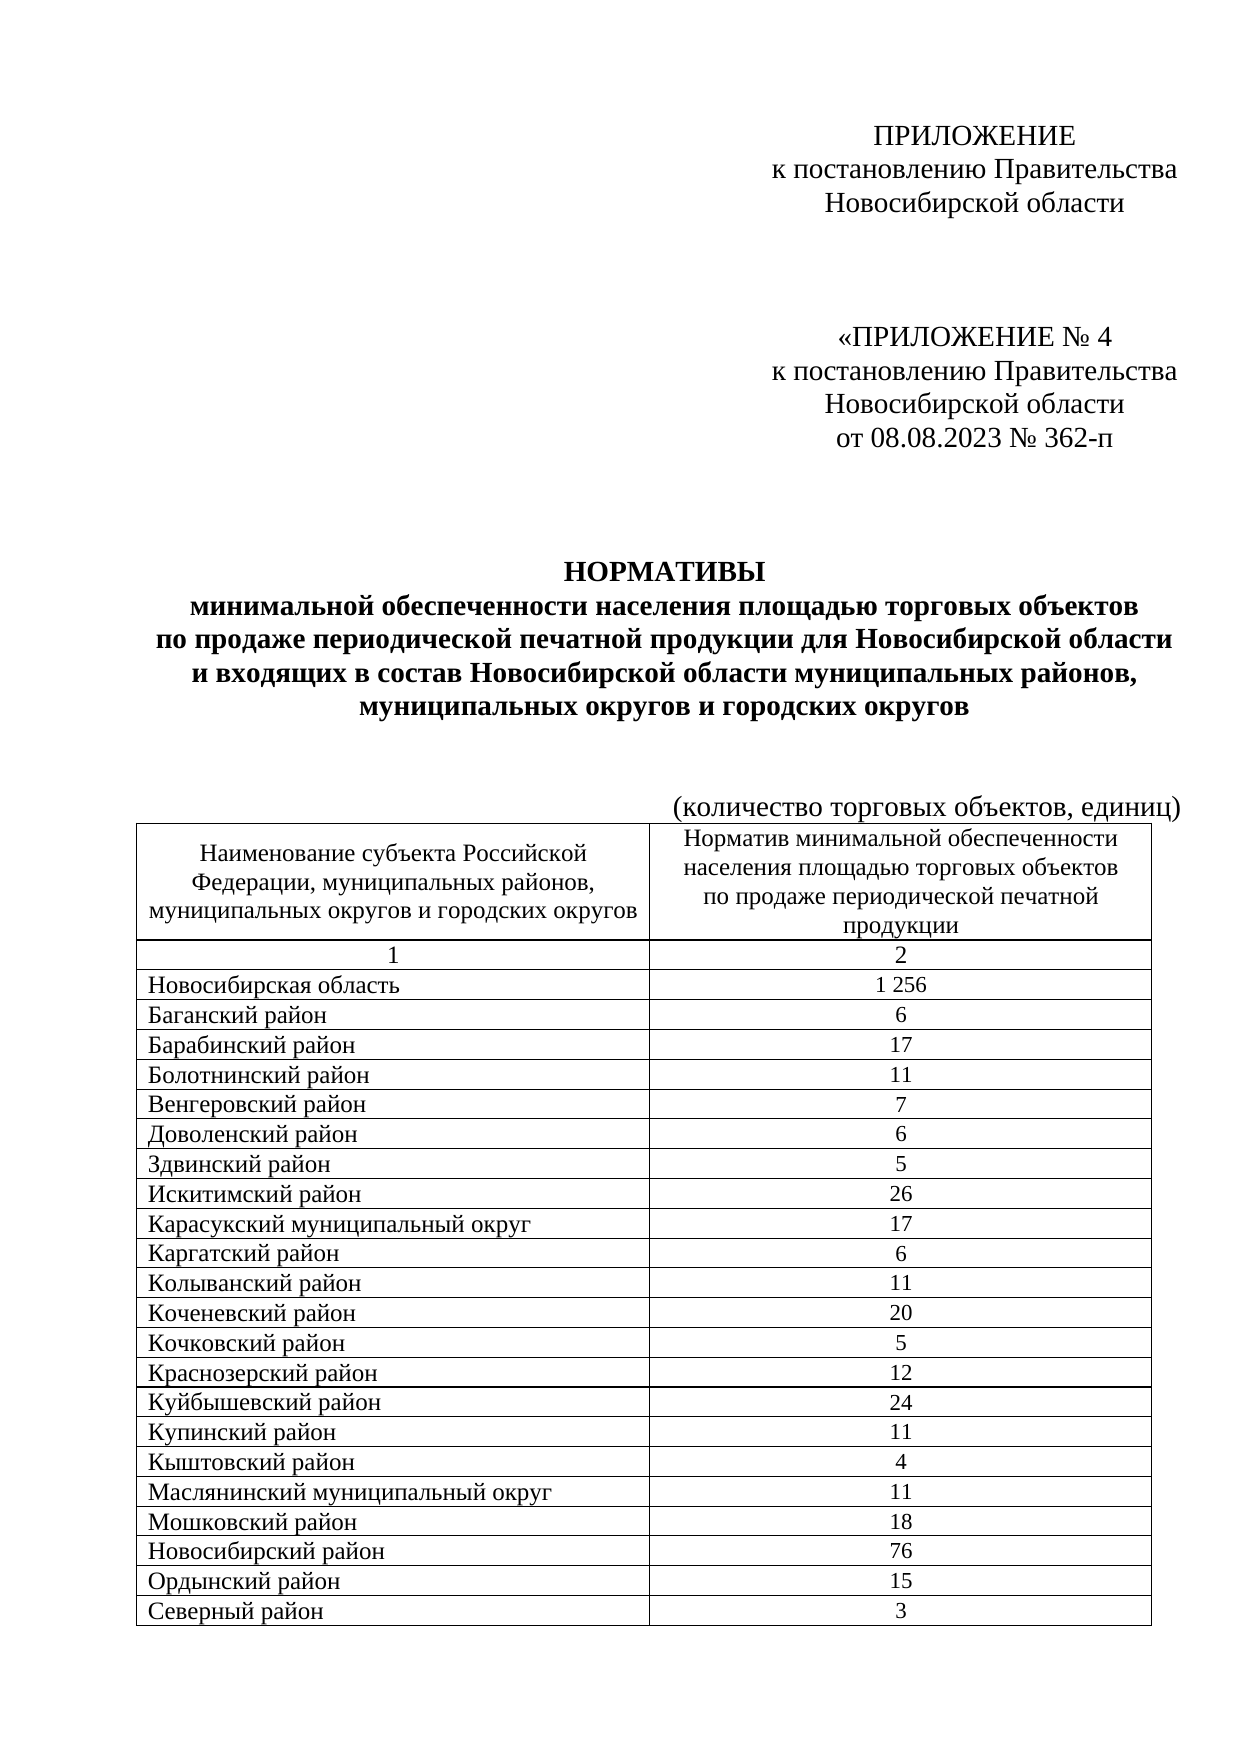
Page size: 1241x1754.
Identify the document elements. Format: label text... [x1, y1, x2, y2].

table_cell 17 [650, 1209, 1151, 1237]
table_cell 11 [650, 1477, 1151, 1506]
table_cell 6 [650, 1119, 1151, 1148]
table_cell 5 [650, 1149, 1151, 1178]
table_cell Мошковский район [137, 1507, 649, 1535]
table_header 2 [650, 941, 1151, 969]
table_cell Ордынский район [137, 1566, 649, 1595]
table_cell 6 [650, 1000, 1151, 1029]
table_cell Новосибирский район [137, 1536, 649, 1565]
table_cell 17 [650, 1030, 1151, 1059]
table_cell Куйбышевский район [137, 1388, 649, 1416]
table_cell Барабинский район [137, 1030, 649, 1059]
text Новосибирской области [148, 386, 1181, 420]
table_cell 20 [650, 1298, 1151, 1327]
text к постановлению Правительства [148, 353, 1181, 386]
table_cell 11 [650, 1268, 1151, 1297]
table_cell Кочковский район [137, 1328, 649, 1357]
text от 08.08.2023 № 362-п [148, 420, 1181, 453]
table_cell Купинский район [137, 1417, 649, 1446]
text минимальной обеспеченности населения площадью торговых объектов по продаже периодической печатной продукции для Новосибирской области и входящих в состав Новосибирской области муниципальных районов, муниципальных округов и городских округов [148, 588, 1181, 722]
table_cell Болотнинский район [137, 1060, 649, 1088]
table_cell 7 [650, 1090, 1151, 1118]
table_cell 18 [650, 1507, 1151, 1535]
table_cell Здвинский район [137, 1149, 649, 1178]
table_cell Колыванский район [137, 1268, 649, 1297]
text (количество торговых объектов, единиц) [148, 789, 1181, 822]
table_cell Искитимский район [137, 1179, 649, 1208]
table_cell 24 [650, 1388, 1151, 1416]
table_cell Каргатский район [137, 1239, 649, 1267]
table_cell 3 [650, 1596, 1151, 1625]
table_header Наименование субъекта Российской Федерации, муниципальных районов, муниципальных округов и городских округов [137, 824, 649, 938]
table_cell 15 [650, 1566, 1151, 1595]
table_cell 5 [650, 1328, 1151, 1357]
table_cell Маслянинский муниципальный округ [137, 1477, 649, 1506]
table_cell 26 [650, 1179, 1151, 1208]
table_header 1 [137, 941, 649, 969]
text к постановлению Правительства [148, 152, 1181, 185]
table_cell 12 [650, 1358, 1151, 1386]
table_cell Коченевский район [137, 1298, 649, 1327]
table_cell Краснозерский район [137, 1358, 649, 1386]
table_cell 11 [650, 1060, 1151, 1088]
text ПРИЛОЖЕНИЕ [148, 118, 1181, 152]
table_cell 11 [650, 1417, 1151, 1446]
table_cell 4 [650, 1447, 1151, 1476]
table_cell Северный район [137, 1596, 649, 1625]
table_header Норматив минимальной обеспеченности населения площадью торговых объектов по продаже периодической печатной продукции [650, 824, 1151, 938]
text «ПРИЛОЖЕНИЕ № 4 [148, 319, 1181, 353]
text Новосибирской области [148, 185, 1181, 219]
table_cell 76 [650, 1536, 1151, 1565]
table_cell Баганский район [137, 1000, 649, 1029]
table_cell Венгеровский район [137, 1090, 649, 1118]
table_cell Доволенский район [137, 1119, 649, 1148]
text НОРМАТИВЫ [148, 554, 1181, 588]
table_cell 6 [650, 1239, 1151, 1267]
table_cell 1 256 [650, 970, 1151, 999]
table_cell Карасукский муниципальный округ [137, 1209, 649, 1237]
table_cell Кыштовский район [137, 1447, 649, 1476]
table_cell Новосибирская область [137, 970, 649, 999]
